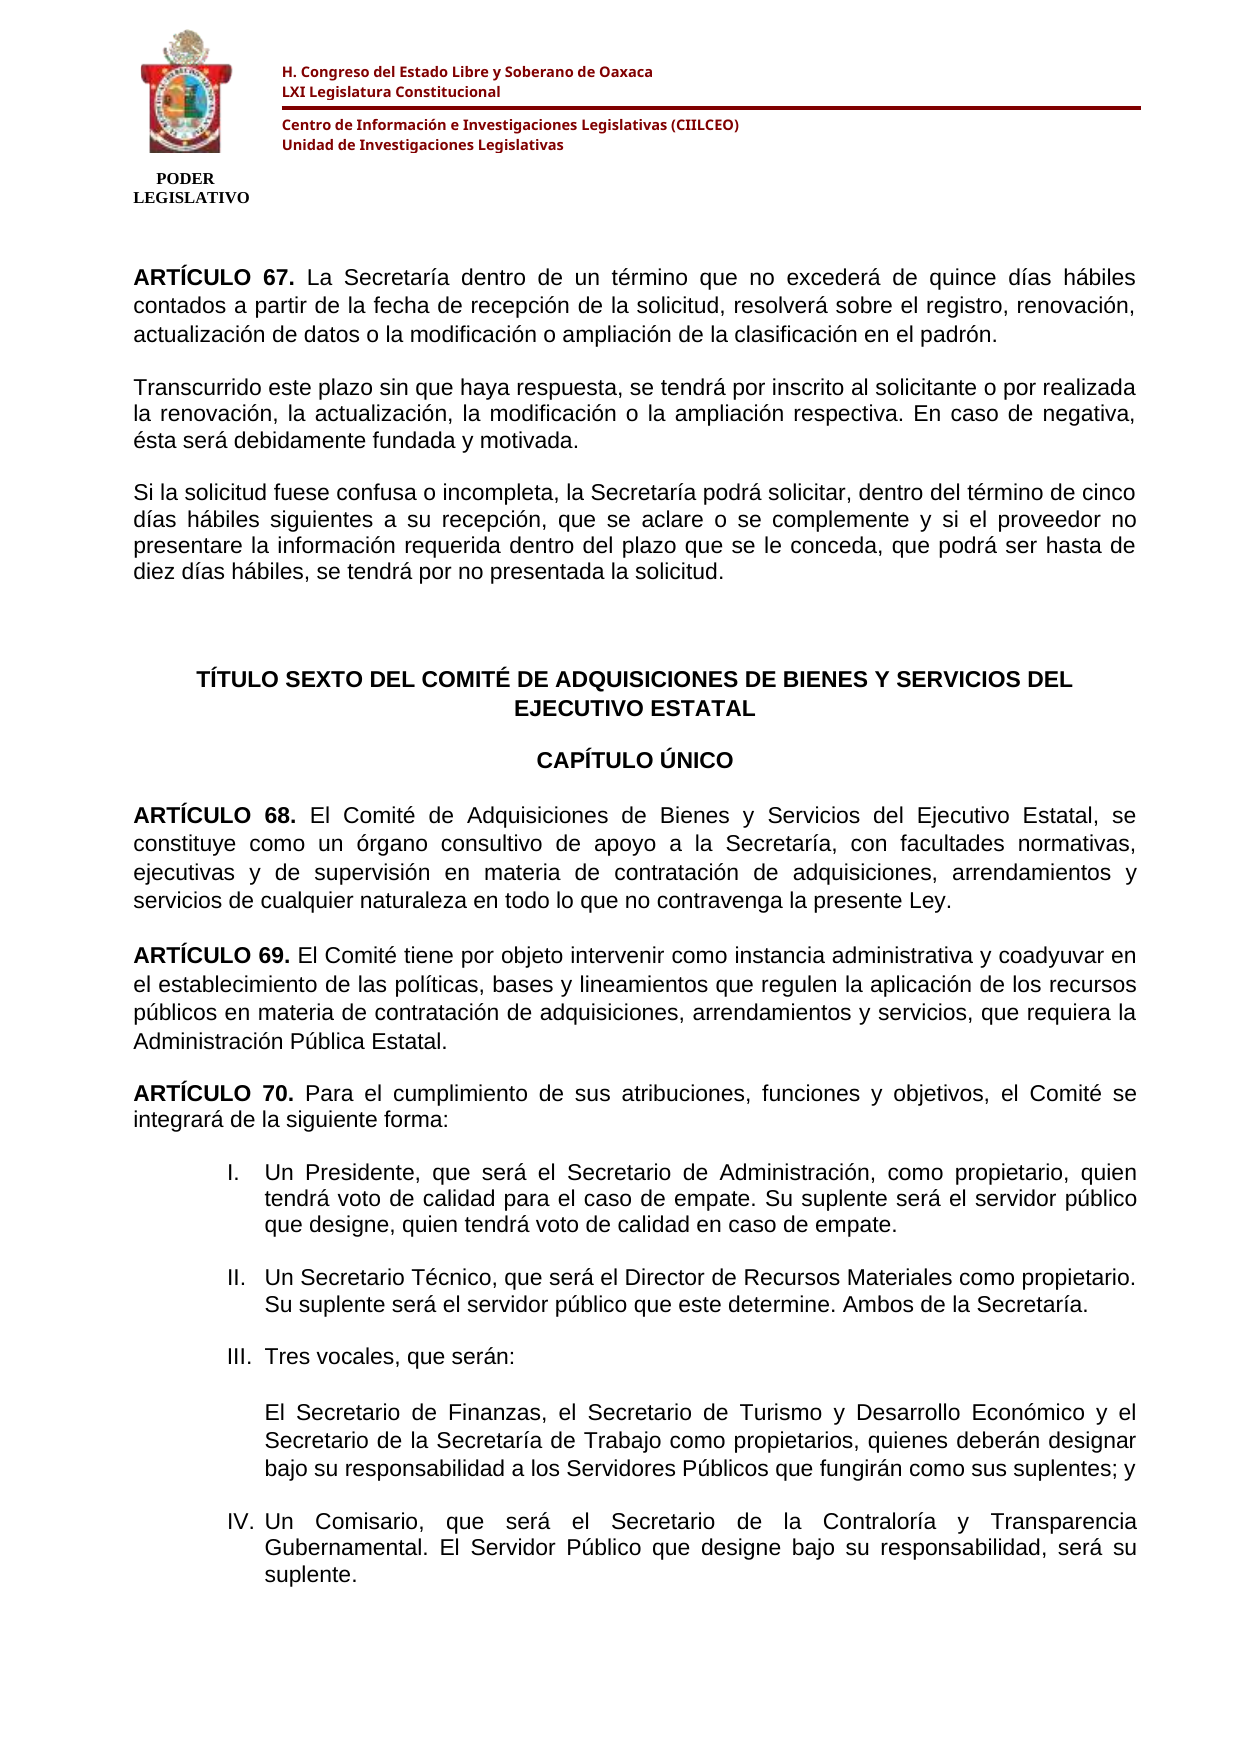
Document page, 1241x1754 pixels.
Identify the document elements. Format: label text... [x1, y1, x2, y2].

list Tres vocales, que serán: [227, 1343, 1151, 1369]
text ARTÍCULO 67. La Secretaría dentro de un término que no excederá de quince días hábiles contados a partir de la fecha de recepción de la solicitud, resolverá sobre el registro, renovación, actualización de datos o la modificación o ampliación de la clasificación en el padrón. [133, 263, 1137, 348]
text Si la solicitud fuese confusa o incompleta, la Secretaría podrá solicitar, dentro del término de cinco días hábiles siguientes a su recepción, que se aclare o se complemente y si el proveedor no presentare la información requerida dentro del plazo que se le conceda, que podrá ser hasta de diez días hábiles, se tendrá por no presentada la solicitud. [133, 479, 1137, 585]
list Un Comisario, que será el Secretario de la Contraloría y Transparencia Gubernamental. El Servidor Público que designe bajo su responsabilidad, será su suplente. [227, 1508, 1138, 1587]
text CAPÍTULO ÚNICO [366, 747, 904, 773]
list Un Secretario Técnico, que será el Director de Recursos Materiales como propietario. Su suplente será el servidor público que este determine. Ambos de la Secretaría. [227, 1264, 1137, 1317]
text ARTÍCULO 68. El Comité de Adquisiciones de Bienes y Servicios del Ejecutivo Estatal, se constituye como un órgano consultivo de apoyo a la Secretaría, con facultades normativas, ejecutivas y de supervisión en materia de contratación de adquisiciones, arrendamientos y servicios de cualquier naturaleza en todo lo que no contravenga la presente Ley. [133, 802, 1138, 914]
list Un Presidente, que será el Secretario de Administración, como propietario, quien tendrá voto de calidad para el caso de empate. Su suplente será el servidor público que designe, quien tendrá voto de calidad en caso de empate. [227, 1159, 1138, 1238]
picture [140, 29, 233, 153]
text ARTÍCULO 70. Para el cumplimiento de sus atribuciones, funciones y objetivos, el Comité se integrará de la siguiente forma: [133, 1080, 1138, 1133]
text El Secretario de Finanzas, el Secretario de Turismo y Desarrollo Económico y el Secretario de la Secretaría de Trabajo como propietarios, quienes deberán designar bajo su responsabilidad a los Servidores Públicos que fungirán como sus suplentes; y [264, 1398, 1138, 1482]
text Transcurrido este plazo sin que haya respuesta, se tendrá por inscrito al solicitante o por realizada la renovación, la actualización, la modificación o la ampliación respectiva. En caso de negativa, ésta será debidamente fundada y motivada. [133, 374, 1137, 453]
text ARTÍCULO 69. El Comité tiene por objeto intervenir como instancia administrativa y coadyuvar en el establecimiento de las políticas, bases y lineamientos que regulen la aplicación de los recursos públicos en materia de contratación de adquisiciones, arrendamientos y servicios, que requiera la Administración Pública Estatal. [133, 942, 1137, 1054]
subtitle TÍTULO SEXTO DEL COMITÉ DE ADQUISICIONES DE BIENES Y SERVICIOS DEL EJECUTIVO ESTATAL [196, 666, 1074, 721]
